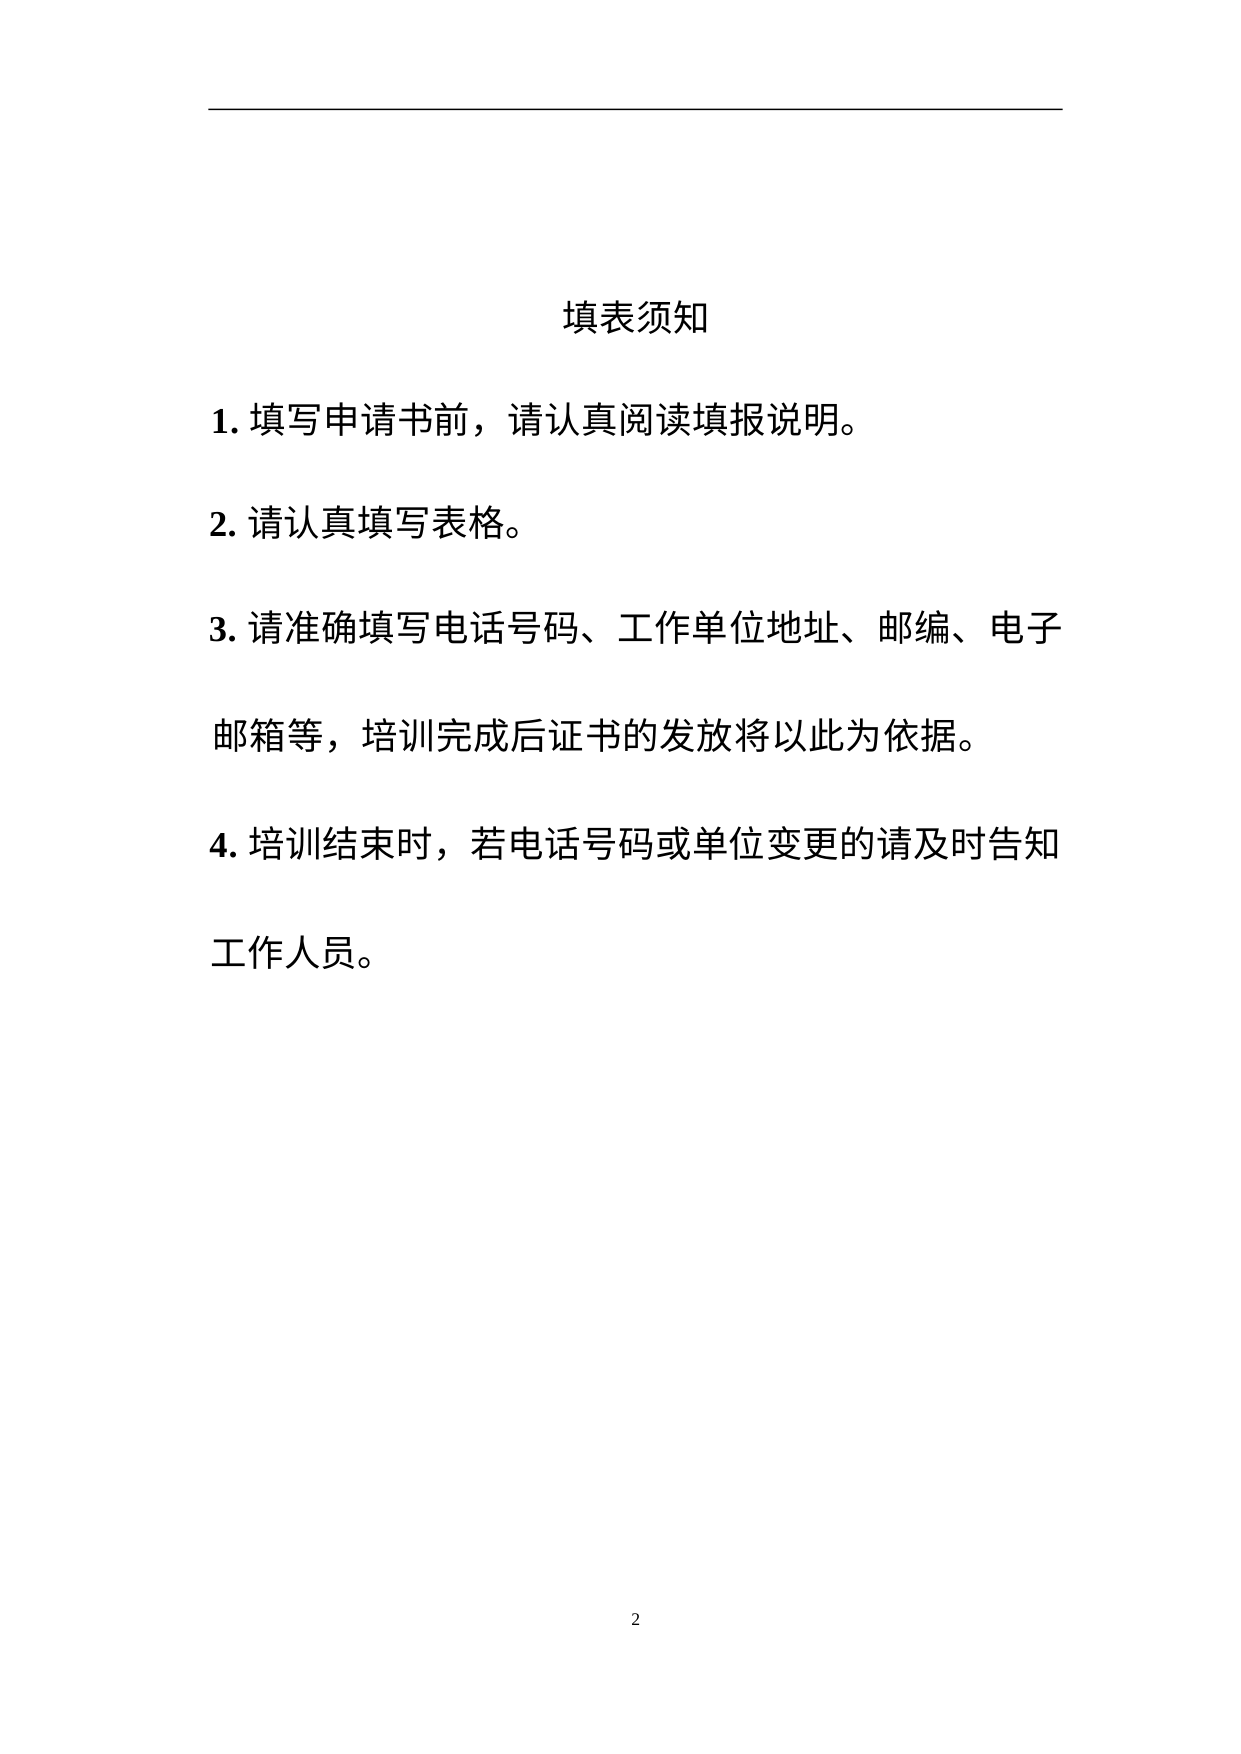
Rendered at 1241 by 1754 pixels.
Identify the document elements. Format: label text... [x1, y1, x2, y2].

text 填表须知 [562, 293, 1063, 342]
text 3. 请准确填写电话号码、工作单位地址、邮编、电子 邮箱等，培训完成后证书的发放将以此为依据。 [209, 599, 1063, 760]
text 4. 培训结束时，若电话号码或单位变更的请及时告知 工作人员。 [209, 815, 1062, 977]
text 1. 填写申请书前，请认真阅读填报说明。 [211, 395, 1063, 444]
text 2. 请认真填写表格。 [209, 497, 1063, 546]
